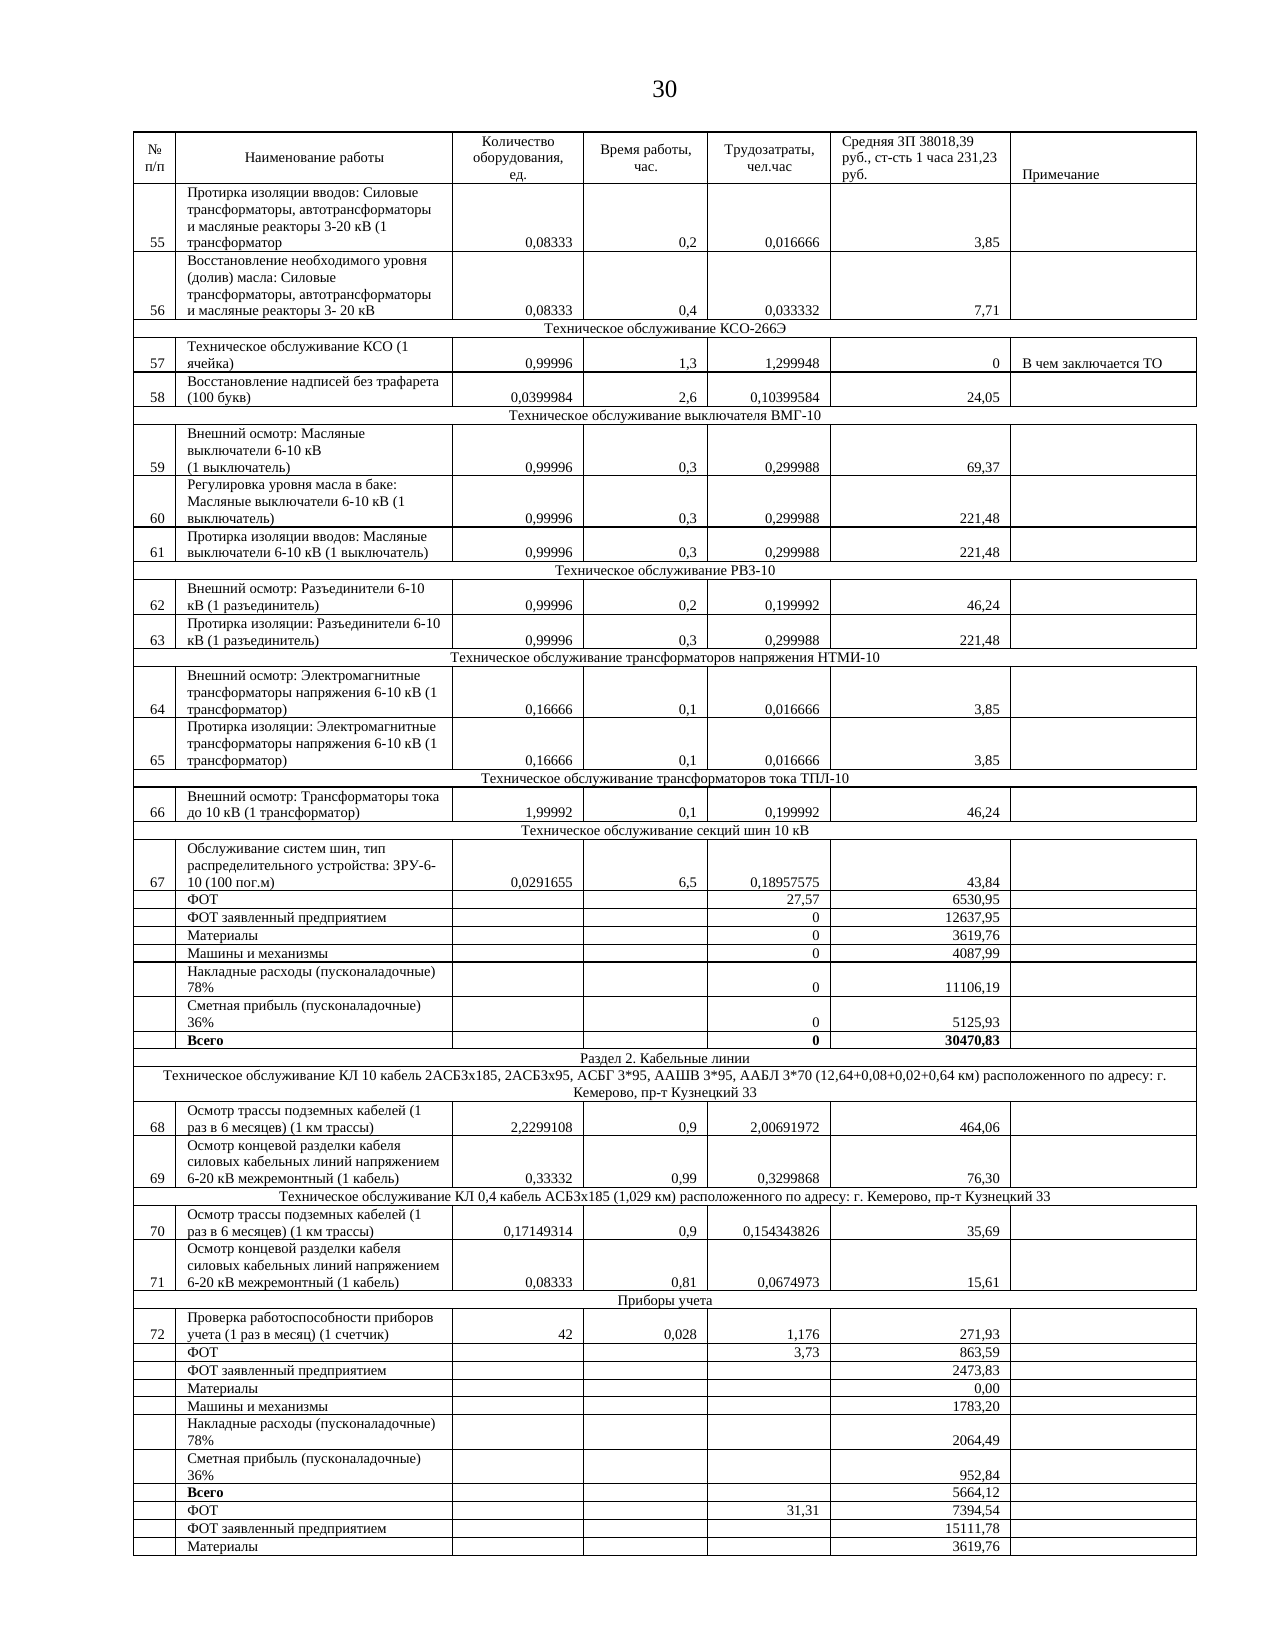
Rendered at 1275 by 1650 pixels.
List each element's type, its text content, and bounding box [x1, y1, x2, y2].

table_cell [1011, 1397, 1196, 1414]
table_cell [584, 1397, 707, 1414]
table_cell [134, 1344, 175, 1361]
table_cell 0,10399584 [708, 373, 830, 406]
table_cell 58 [134, 373, 175, 406]
table_cell [134, 1502, 175, 1519]
table_cell [134, 891, 175, 908]
table_cell [584, 1502, 707, 1519]
table_cell [1011, 528, 1196, 561]
table_cell Осмотр концевой разделки кабеля силовых кабельных линий напряжением 6-20 кВ межремонтный (1 кабель) [176, 1240, 452, 1290]
table_cell 0,16666 [453, 718, 583, 768]
table_cell 63 [134, 615, 175, 648]
table_cell Машины и механизмы [176, 945, 452, 961]
table_cell 70 [134, 1206, 175, 1239]
table_cell [1011, 1502, 1196, 1519]
table_cell 0 [831, 338, 1010, 371]
table_cell 221,48 [831, 615, 1010, 648]
table_cell 3,85 [831, 718, 1010, 768]
table_cell [584, 927, 707, 943]
table_cell [1011, 373, 1196, 406]
table_cell Проверка работоспособности приборов учета (1 раз в месяц) (1 счетчик) [176, 1309, 452, 1343]
table_cell [453, 1520, 583, 1537]
table_cell 464,06 [831, 1102, 1010, 1135]
table_cell 0,2 [584, 580, 707, 613]
table_cell Восстановление надписей без трафарета (100 букв) [176, 373, 452, 406]
table_cell [1011, 1136, 1196, 1187]
table_cell 0,08333 [453, 1240, 583, 1290]
table_cell 3,85 [831, 667, 1010, 717]
table_cell [1011, 1032, 1196, 1048]
table_cell [134, 1362, 175, 1378]
table_cell Всего [176, 1032, 452, 1048]
table_cell [584, 1415, 707, 1449]
table_cell [1011, 1538, 1196, 1554]
table_cell 31,31 [708, 1502, 830, 1519]
table_cell 0,1 [584, 788, 707, 821]
table_cell Техническое обслуживание выключателя ВМГ-10 [134, 407, 1197, 424]
table_cell [453, 997, 583, 1031]
table_cell [453, 1362, 583, 1378]
table_cell 0,0291655 [453, 840, 583, 890]
table_cell 1,3 [584, 338, 707, 371]
table_cell 1,99992 [453, 788, 583, 821]
table_cell Осмотр трассы подземных кабелей (1 раз в 6 месяцев) (1 км трассы) [176, 1102, 452, 1135]
table_cell 0,08333 [453, 252, 583, 319]
table_cell 0 [708, 945, 830, 961]
table_cell 6530,95 [831, 891, 1010, 908]
table_cell 0,199992 [708, 788, 830, 821]
table_cell [453, 1344, 583, 1361]
table_cell 0,3299868 [708, 1136, 830, 1187]
table_cell 12637,95 [831, 909, 1010, 926]
table_cell [584, 1484, 707, 1501]
table_cell 0,299988 [708, 615, 830, 648]
table_cell 0 [708, 963, 830, 996]
table_cell [708, 1450, 830, 1483]
table_cell [134, 1450, 175, 1483]
table_cell Техническое обслуживание трансформаторов напряжения НТМИ-10 [134, 649, 1197, 666]
table_cell [1011, 927, 1196, 943]
table_cell [134, 945, 175, 961]
table_cell 3,85 [831, 184, 1010, 251]
table_cell [134, 1520, 175, 1537]
table_cell 0 [708, 997, 830, 1031]
table_cell 2,2299108 [453, 1102, 583, 1135]
table_cell [1011, 963, 1196, 996]
table_cell 0,1 [584, 718, 707, 768]
table_cell [134, 1397, 175, 1414]
table_cell 0,08333 [453, 184, 583, 251]
table_cell 0,016666 [708, 184, 830, 251]
table_cell 0,299988 [708, 476, 830, 526]
table_cell Протирка изоляции вводов: Масляные выключатели 6-10 кВ (1 выключатель) [176, 528, 452, 561]
table_cell 2473,83 [831, 1362, 1010, 1378]
table_cell [584, 997, 707, 1031]
table_cell 0,1 [584, 667, 707, 717]
table_cell 76,30 [831, 1136, 1010, 1187]
table_cell [584, 963, 707, 996]
table_cell Приборы учета [134, 1291, 1197, 1308]
table_cell [1011, 1309, 1196, 1343]
table_cell [134, 1484, 175, 1501]
table_cell 3,73 [708, 1344, 830, 1361]
table_cell Сметная прибыль (пусконаладочные) 36% [176, 997, 452, 1031]
table_cell [1011, 1102, 1196, 1135]
table_cell 61 [134, 528, 175, 561]
table_cell Протирка изоляции: Разъединители 6-10 кВ (1 разъединитель) [176, 615, 452, 648]
table_cell [453, 1032, 583, 1048]
table_cell [134, 1032, 175, 1048]
table_cell [584, 1344, 707, 1361]
table_cell 0,3 [584, 528, 707, 561]
table_cell [584, 909, 707, 926]
table_cell 11106,19 [831, 963, 1010, 996]
table_cell [134, 1415, 175, 1449]
table_header Средняя ЗП 38018,39 руб., ст-сть 1 часа 231,23 руб. [831, 133, 1010, 183]
table_cell 0,033332 [708, 252, 830, 319]
table_header Время работы, час. [584, 133, 707, 183]
table_cell Внешний осмотр: Трансформаторы тока до 10 кВ (1 трансформатор) [176, 788, 452, 821]
table_cell [1011, 997, 1196, 1031]
table_cell ФОТ [176, 891, 452, 908]
table_cell 0,99 [584, 1136, 707, 1187]
table_header № п/п [134, 133, 175, 183]
table_cell [708, 1380, 830, 1396]
table_cell 0,9 [584, 1102, 707, 1135]
table_cell 67 [134, 840, 175, 890]
table_cell 0,028 [584, 1309, 707, 1343]
table_header Примечание [1011, 133, 1196, 183]
table_cell 0,99996 [453, 528, 583, 561]
table_cell 30470,83 [831, 1032, 1010, 1048]
table_cell Техническое обслуживание КСО-266Э [134, 320, 1197, 337]
table_cell 0,2 [584, 184, 707, 251]
table_cell 0,81 [584, 1240, 707, 1290]
table_cell [584, 1362, 707, 1378]
table_cell 7,71 [831, 252, 1010, 319]
table_cell [453, 1502, 583, 1519]
table_cell 65 [134, 718, 175, 768]
table_cell [1011, 425, 1196, 475]
table_cell 62 [134, 580, 175, 613]
table_cell Сметная прибыль (пусконаладочные) 36% [176, 1450, 452, 1483]
table_cell [134, 927, 175, 943]
table_cell 46,24 [831, 580, 1010, 613]
table_header Количество оборудования, ед. [453, 133, 583, 183]
table_cell [1011, 476, 1196, 526]
table_header Трудозатраты, чел.час [708, 133, 830, 183]
table_cell Внешний осмотр: Разъединители 6-10 кВ (1 разъединитель) [176, 580, 452, 613]
table_cell 0,9 [584, 1206, 707, 1239]
table_cell [1011, 1240, 1196, 1290]
table_cell 35,69 [831, 1206, 1010, 1239]
table_cell Внешний осмотр: Электромагнитные трансформаторы напряжения 6-10 кВ (1 трансформатор) [176, 667, 452, 717]
table_cell 0,3 [584, 476, 707, 526]
table_cell 2,6 [584, 373, 707, 406]
table_cell 221,48 [831, 528, 1010, 561]
table_cell Восстановление необходимого уровня (долив) масла: Силовые трансформаторы, автотрансформаторы и масляные реакторы 3- 20 кВ [176, 252, 452, 319]
table_cell [1011, 1206, 1196, 1239]
table_cell [584, 1032, 707, 1048]
table_cell 0,99996 [453, 425, 583, 475]
table_cell [584, 891, 707, 908]
table_cell Техническое обслуживание РВЗ-10 [134, 562, 1197, 579]
table_cell 42 [453, 1309, 583, 1343]
table_cell [453, 945, 583, 961]
table_cell 4087,99 [831, 945, 1010, 961]
table_cell 1,176 [708, 1309, 830, 1343]
table_cell [453, 1415, 583, 1449]
table_cell 27,57 [708, 891, 830, 908]
table_cell [1011, 1344, 1196, 1361]
table_cell [1011, 891, 1196, 908]
table_cell Осмотр концевой разделки кабеля силовых кабельных линий напряжением 6-20 кВ межремонтный (1 кабель) [176, 1136, 452, 1187]
table_cell [584, 945, 707, 961]
table_cell 59 [134, 425, 175, 475]
table_cell 3619,76 [831, 1538, 1010, 1554]
table_cell Протирка изоляции вводов: Силовые трансформаторы, автотрансформаторы и масляные реакторы 3-20 кВ (1 трансформатор [176, 184, 452, 251]
table_cell Материалы [176, 1380, 452, 1396]
table_header Наименование работы [176, 133, 452, 183]
table_cell [1011, 840, 1196, 890]
table_cell 0 [708, 1032, 830, 1048]
table_cell 72 [134, 1309, 175, 1343]
table_cell В чем заключается ТО [1011, 338, 1196, 371]
table_cell [1011, 1415, 1196, 1449]
table_cell 1783,20 [831, 1397, 1010, 1414]
table_cell 2,00691972 [708, 1102, 830, 1135]
table_cell 69 [134, 1136, 175, 1187]
table_cell 15111,78 [831, 1520, 1010, 1537]
table_cell [1011, 718, 1196, 768]
table_cell [584, 1380, 707, 1396]
table_cell Внешний осмотр: Масляные выключатели 6-10 кВ (1 выключатель) [176, 425, 452, 475]
table_cell 71 [134, 1240, 175, 1290]
table_cell Протирка изоляции: Электромагнитные трансформаторы напряжения 6-10 кВ (1 трансформатор) [176, 718, 452, 768]
table_cell [584, 1450, 707, 1483]
table_cell Накладные расходы (пусконаладочные) 78% [176, 1415, 452, 1449]
table_cell [1011, 184, 1196, 251]
table_cell 0,154343826 [708, 1206, 830, 1239]
table_cell [1011, 1484, 1196, 1501]
table_cell 0,99996 [453, 580, 583, 613]
table_cell [453, 1450, 583, 1483]
table_cell [453, 1538, 583, 1554]
table_cell [134, 963, 175, 996]
table_cell [453, 927, 583, 943]
table_cell Регулировка уровня масла в баке: Масляные выключатели 6-10 кВ (1 выключатель) [176, 476, 452, 526]
table_cell ФОТ [176, 1502, 452, 1519]
table_cell 0,299988 [708, 425, 830, 475]
table_cell 24,05 [831, 373, 1010, 406]
table_cell ФОТ [176, 1344, 452, 1361]
table_cell [453, 891, 583, 908]
table_cell 6,5 [584, 840, 707, 890]
table_cell Обслуживание систем шин, тип распределительного устройства: ЗРУ-6-10 (100 пог.м) [176, 840, 452, 890]
table_cell [1011, 909, 1196, 926]
table_cell 863,59 [831, 1344, 1010, 1361]
table_cell [1011, 1362, 1196, 1378]
table_cell 7394,54 [831, 1502, 1010, 1519]
table_cell [453, 1380, 583, 1396]
table_cell 64 [134, 667, 175, 717]
table_cell 68 [134, 1102, 175, 1135]
table_cell 0,016666 [708, 667, 830, 717]
table_cell [708, 1538, 830, 1554]
table_cell 271,93 [831, 1309, 1010, 1343]
table_cell [584, 1538, 707, 1554]
table_cell Всего [176, 1484, 452, 1501]
table_cell 0,16666 [453, 667, 583, 717]
table_cell 0,0399984 [453, 373, 583, 406]
table_cell [453, 1484, 583, 1501]
table_cell ФОТ заявленный предприятием [176, 909, 452, 926]
table_cell 0,00 [831, 1380, 1010, 1396]
table_cell [453, 963, 583, 996]
table_cell 3619,76 [831, 927, 1010, 943]
table_cell 46,24 [831, 788, 1010, 821]
table_cell Техническое обслуживание КСО (1 ячейка) [176, 338, 452, 371]
table_cell 1,299948 [708, 338, 830, 371]
table_cell 0,199992 [708, 580, 830, 613]
table_cell Накладные расходы (пусконаладочные) 78% [176, 963, 452, 996]
table_cell 0,18957575 [708, 840, 830, 890]
table_cell 952,84 [831, 1450, 1010, 1483]
table_cell 0,99996 [453, 476, 583, 526]
table_cell 0,3 [584, 615, 707, 648]
table_cell 5125,93 [831, 997, 1010, 1031]
table_cell Раздел 2. Кабельные линии [134, 1049, 1196, 1066]
table_cell Материалы [176, 927, 452, 943]
table_cell 60 [134, 476, 175, 526]
table_cell 0,99996 [453, 615, 583, 648]
table_cell Техническое обслуживание КЛ 10 кабель 2АСБЗх185, 2АСБЗх95, АСБГ 3*95, ААШВ 3*95, ААБЛ 3*70 (12,64+0,08+0,02+0,64 км) расположенного по адресу: г. Кемерово, пр-т Кузнецкий 33 [134, 1067, 1196, 1101]
table_cell Машины и механизмы [176, 1397, 452, 1414]
table_cell [1011, 252, 1196, 319]
table_cell 0,17149314 [453, 1206, 583, 1239]
table_cell 0,33332 [453, 1136, 583, 1187]
table_cell ФОТ заявленный предприятием [176, 1520, 452, 1537]
table_cell 43,84 [831, 840, 1010, 890]
table_cell [708, 1415, 830, 1449]
table_cell 57 [134, 338, 175, 371]
table_cell Материалы [176, 1538, 452, 1554]
table_cell 0,016666 [708, 718, 830, 768]
table_cell [134, 1380, 175, 1396]
table_cell 0,3 [584, 425, 707, 475]
table_cell 0,299988 [708, 528, 830, 561]
table_cell 5664,12 [831, 1484, 1010, 1501]
table_cell 0,0674973 [708, 1240, 830, 1290]
table_cell 221,48 [831, 476, 1010, 526]
table_cell Техническое обслуживание трансформаторов тока ТПЛ-10 [134, 770, 1197, 786]
table_cell [1011, 1520, 1196, 1537]
table_cell Техническое обслуживание КЛ 0,4 кабель АСБЗх185 (1,029 км) расположенного по адресу: г. Кемерово, пр-т Кузнецкий 33 [134, 1188, 1197, 1204]
table_cell 0,99996 [453, 338, 583, 371]
table_cell [1011, 580, 1196, 613]
table_cell 56 [134, 252, 175, 319]
table_cell [134, 909, 175, 926]
table_cell 66 [134, 788, 175, 821]
table_cell [1011, 667, 1196, 717]
table_cell [1011, 1450, 1196, 1483]
table_cell [453, 1397, 583, 1414]
table_cell [1011, 945, 1196, 961]
table_cell [708, 1362, 830, 1378]
table_cell Техническое обслуживание секций шин 10 кВ [134, 822, 1197, 839]
table_cell [708, 1520, 830, 1537]
table_cell Осмотр трассы подземных кабелей (1 раз в 6 месяцев) (1 км трассы) [176, 1206, 452, 1239]
table_cell [584, 1520, 707, 1537]
table_cell [1011, 788, 1196, 821]
table_cell 69,37 [831, 425, 1010, 475]
table_cell [708, 1397, 830, 1414]
table_cell [134, 1538, 175, 1554]
table_cell [1011, 1380, 1196, 1396]
table_cell 0 [708, 909, 830, 926]
table_cell [708, 1484, 830, 1501]
table_cell 0 [708, 927, 830, 943]
table_cell 55 [134, 184, 175, 251]
table_cell 2064,49 [831, 1415, 1010, 1449]
table_cell 15,61 [831, 1240, 1010, 1290]
table_cell 0,4 [584, 252, 707, 319]
table_cell [453, 909, 583, 926]
table_cell [134, 997, 175, 1031]
table_cell [1011, 615, 1196, 648]
table_cell ФОТ заявленный предприятием [176, 1362, 452, 1378]
